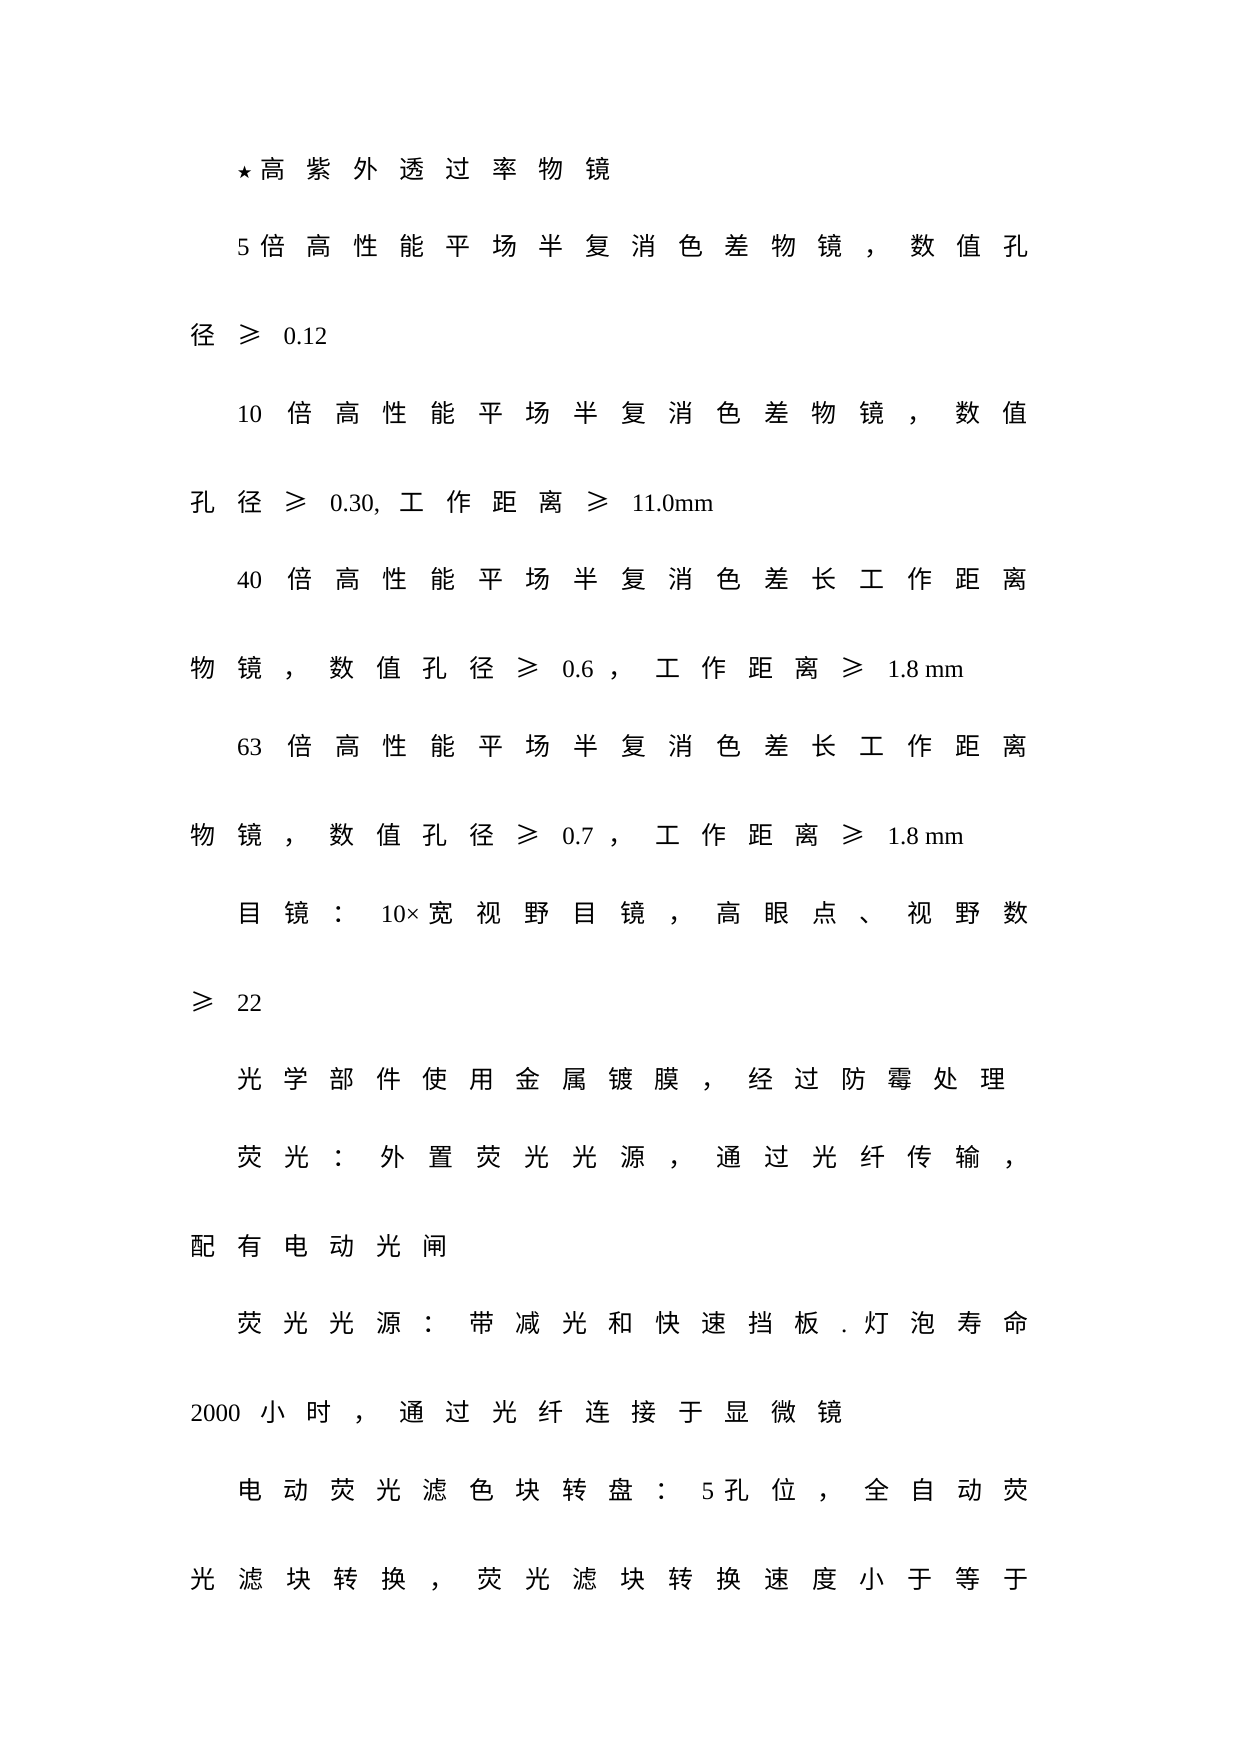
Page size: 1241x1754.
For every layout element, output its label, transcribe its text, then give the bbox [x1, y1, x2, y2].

text 目镜：10×宽视野目镜，高眼点、视野数≥22 [190, 881, 1050, 1030]
text 10 倍高性能平场半复消色差物镜，数值孔径≥0.30,工作距离≥11.0mm [190, 382, 1050, 530]
text 5 倍高性能平场半复消色差物镜，数值孔径≥0.12 [190, 215, 1050, 364]
text 光学部件使用金属镀膜，经过防霉处理 [190, 1048, 1050, 1107]
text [190, 1459, 1050, 1607]
text 40 倍高性能平场半复消色差长工作距离物镜，数值孔径≥0.6，工作距离≥1.8 mm [190, 548, 1050, 697]
text 63 倍高性能平场半复消色差长工作距离物镜，数值孔径≥0.7，工作距离≥1.8 mm [190, 715, 1050, 863]
text ★高紫外透过率物镜 [190, 138, 1050, 197]
text 荧光光源：带减光和快速挡板. 灯泡寿命 2000 小时，通过光纤连接于显微镜 [190, 1292, 1050, 1441]
text 荧光：外置荧光光源，通过光纤传输，配有电动光闸 [190, 1126, 1050, 1274]
